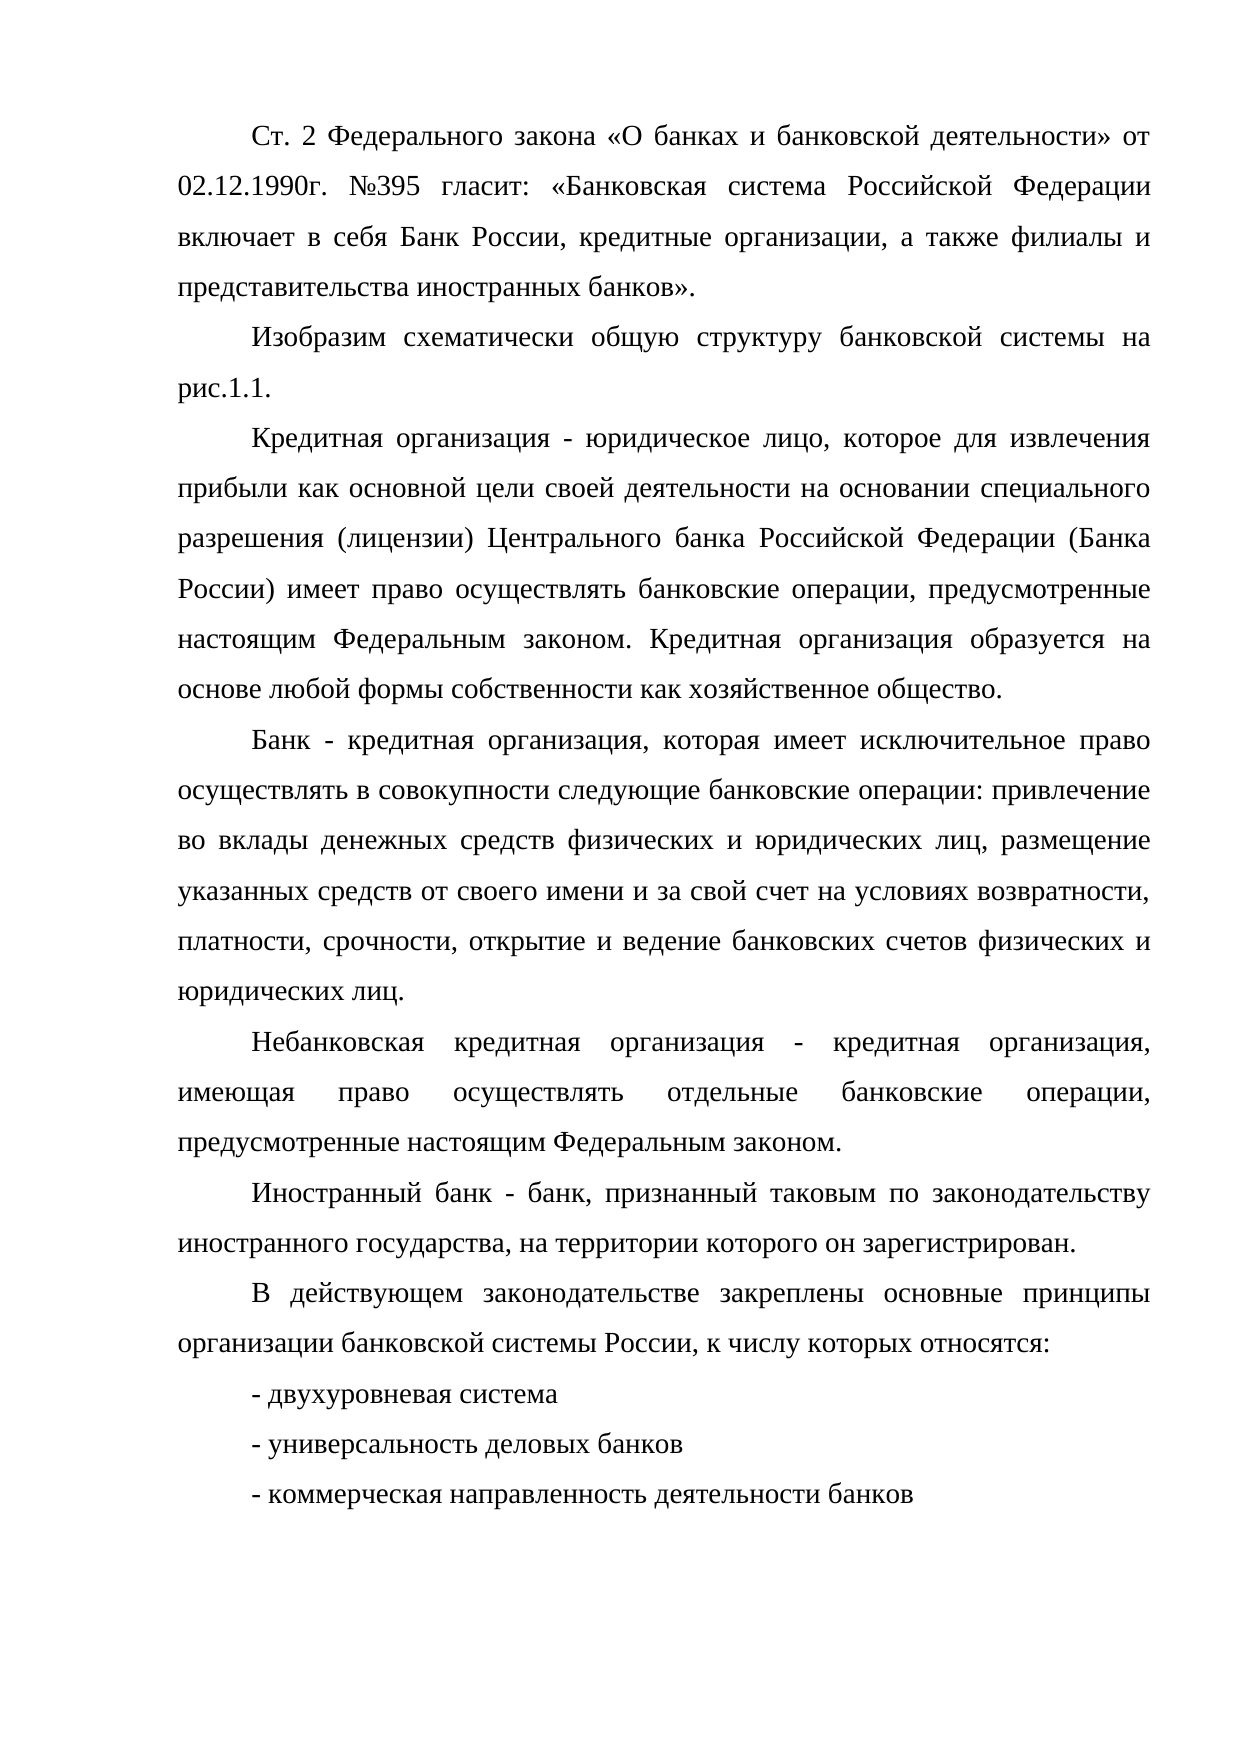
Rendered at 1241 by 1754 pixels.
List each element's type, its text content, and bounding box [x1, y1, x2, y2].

text - универсальность деловых банков [177, 1426, 1152, 1460]
text - коммерческая направленность деятельности банков [177, 1477, 1152, 1510]
text В действующем законодательстве закреплены основные принципы организации банковской системы России, к числу которых относятся: [177, 1275, 1152, 1359]
text Иностранный банк - банк, признанный таковым по законодательству иностранного государства, на территории которого он зарегистрирован. [177, 1175, 1152, 1258]
text Кредитная организация - юридическое лицо, которое для извлечения прибыли как основной цели своей деятельности на основании специального разрешения (лицензии) Центрального банка Российской Федерации (Банка России) имеет право осуществлять банковские операции, предусмотренные настоящим Федеральным законом. Кредитная организация образуется на основе любой формы собственности как хозяйственное общество. [177, 420, 1152, 705]
text Небанковская кредитная организация - кредитная организация, имеющая право осуществлять отдельные банковские операции, предусмотренные настоящим Федеральным законом. [177, 1024, 1152, 1158]
text Банк - кредитная организация, которая имеет исключительное право осуществлять в совокупности следующие банковские операции: привлечение во вклады денежных средств физических и юридических лиц, размещение указанных средств от своего имени и за свой счет на условиях возвратности, платности, срочности, открытие и ведение банковских счетов физических и юридических лиц. [177, 722, 1152, 1007]
text Ст. 2 Федерального закона «О банках и банковской деятельности» от 02.12.1990г. №395 гласит: «Банковская система Российской Федерации включает в себя Банк России, кредитные организации, а также филиалы и представительства иностранных банков». [177, 118, 1152, 303]
text Изобразим схематически общую структуру банковской системы на рис.1.1. [177, 319, 1152, 403]
text - двухуровневая система [177, 1376, 1152, 1409]
